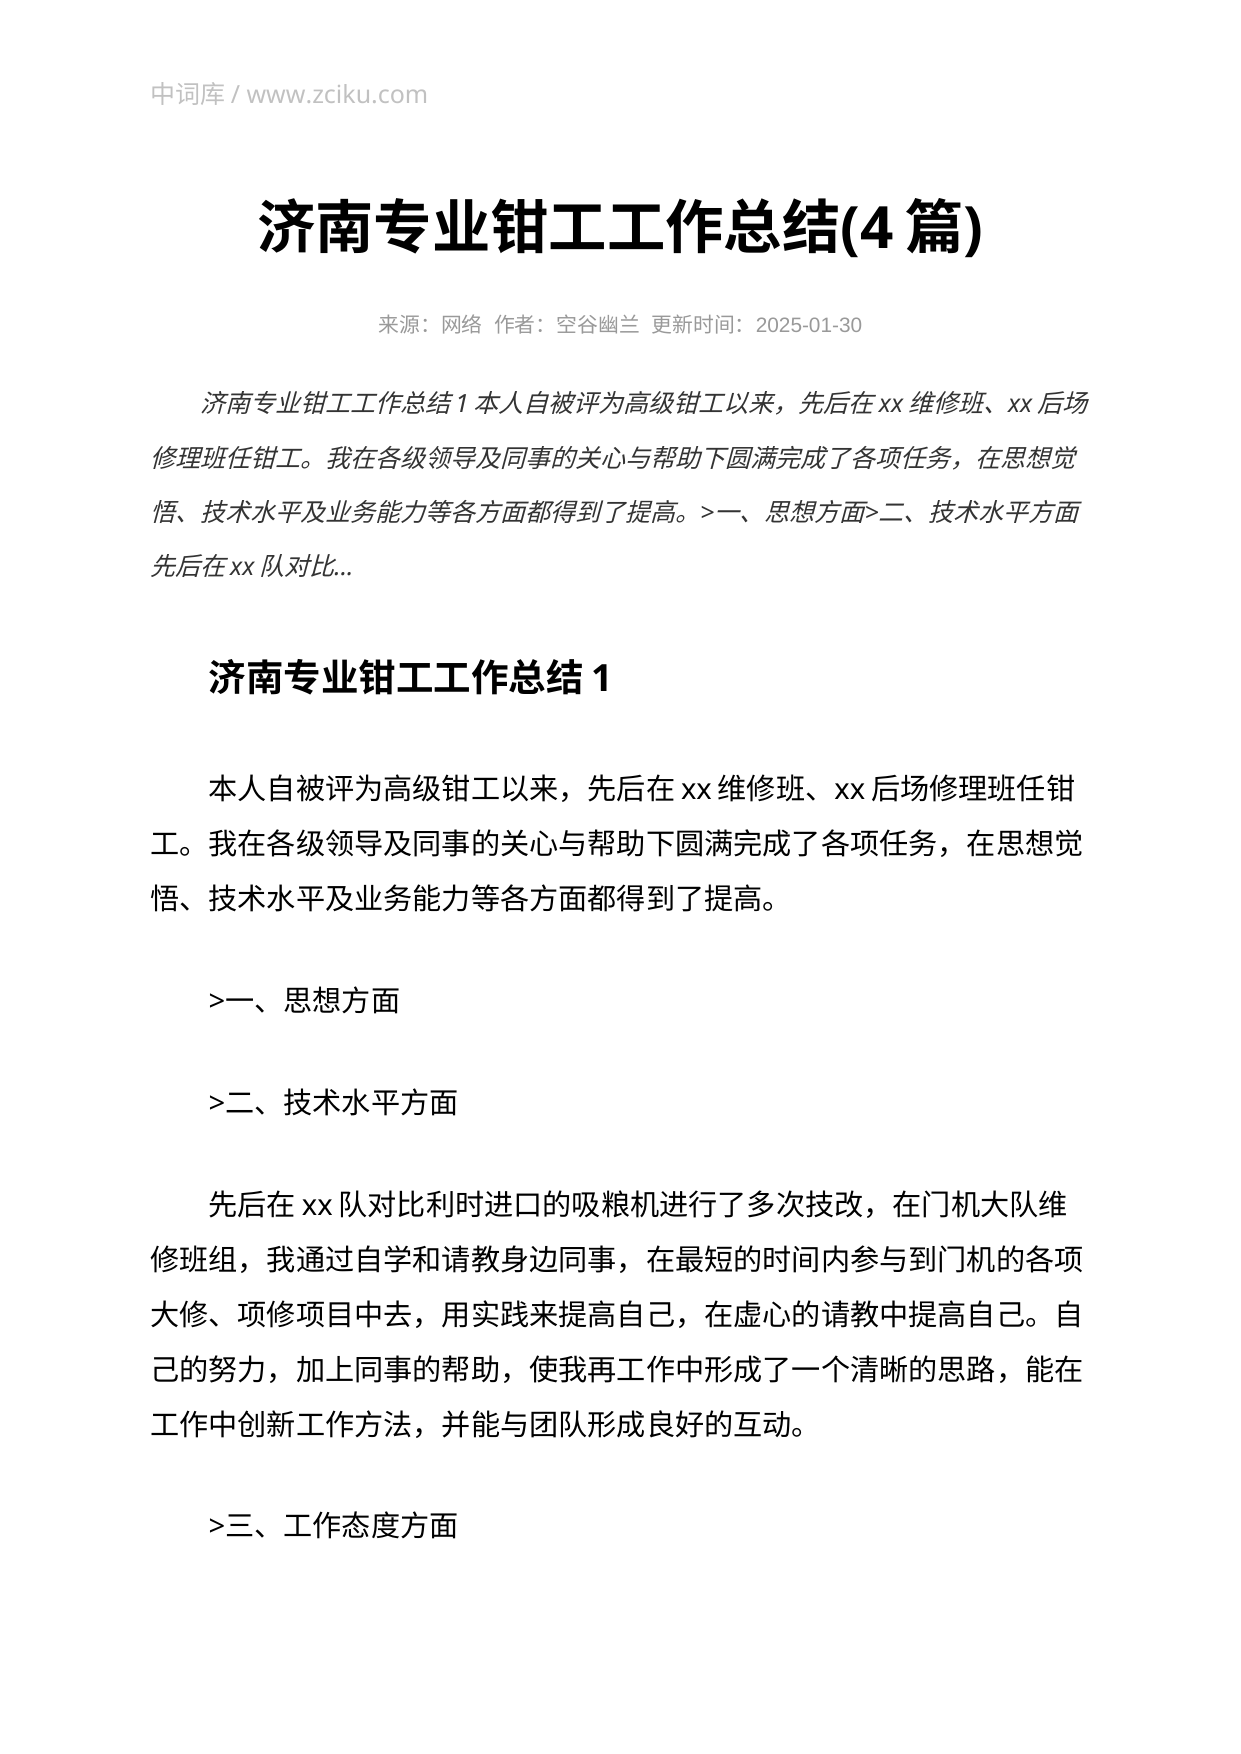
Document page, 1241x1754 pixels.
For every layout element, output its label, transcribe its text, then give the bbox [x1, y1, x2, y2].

text 来源：网络 作者：空谷幽兰 更新时间：2025-01-30 [150, 313, 1090, 337]
text >二、技术水平方面 [150, 1079, 1090, 1122]
text 先后在xx队对比利时进口的吸粮机进行了多次技改，在门机大队维修班组，我通过自学和请教身边同事，在最短的时间内参与到门机的各项大修、项修项目中去，用实践来提高自己，在虚心的请教中提高自己。自己的努力，加上同事的帮助，使我再工作中形成了一个清晰的思路，能在工作中创新工作方法，并能与团队形成良好的互动。 [150, 1181, 1090, 1443]
text >一、思想方面 [150, 977, 1090, 1020]
text >三、工作态度方面 [150, 1503, 1090, 1545]
subtitle 济南专业钳工工作总结(4篇) [150, 181, 1090, 266]
text 济南专业钳工工作总结1本人自被评为高级钳工以来，先后在xx维修班、xx后场修理班任钳工。我在各级领导及同事的关心与帮助下圆满完成了各项任务，在思想觉悟、技术水平及业务能力等各方面都得到了提高。>一、思想方面>二、技术水平方面先后在xx队对比... [150, 384, 1090, 583]
text 济南专业钳工工作总结1 [150, 648, 1090, 703]
text 本人自被评为高级钳工以来，先后在xx维修班、xx后场修理班任钳工。我在各级领导及同事的关心与帮助下圆满完成了各项任务，在思想觉悟、技术水平及业务能力等各方面都得到了提高。 [150, 766, 1090, 918]
